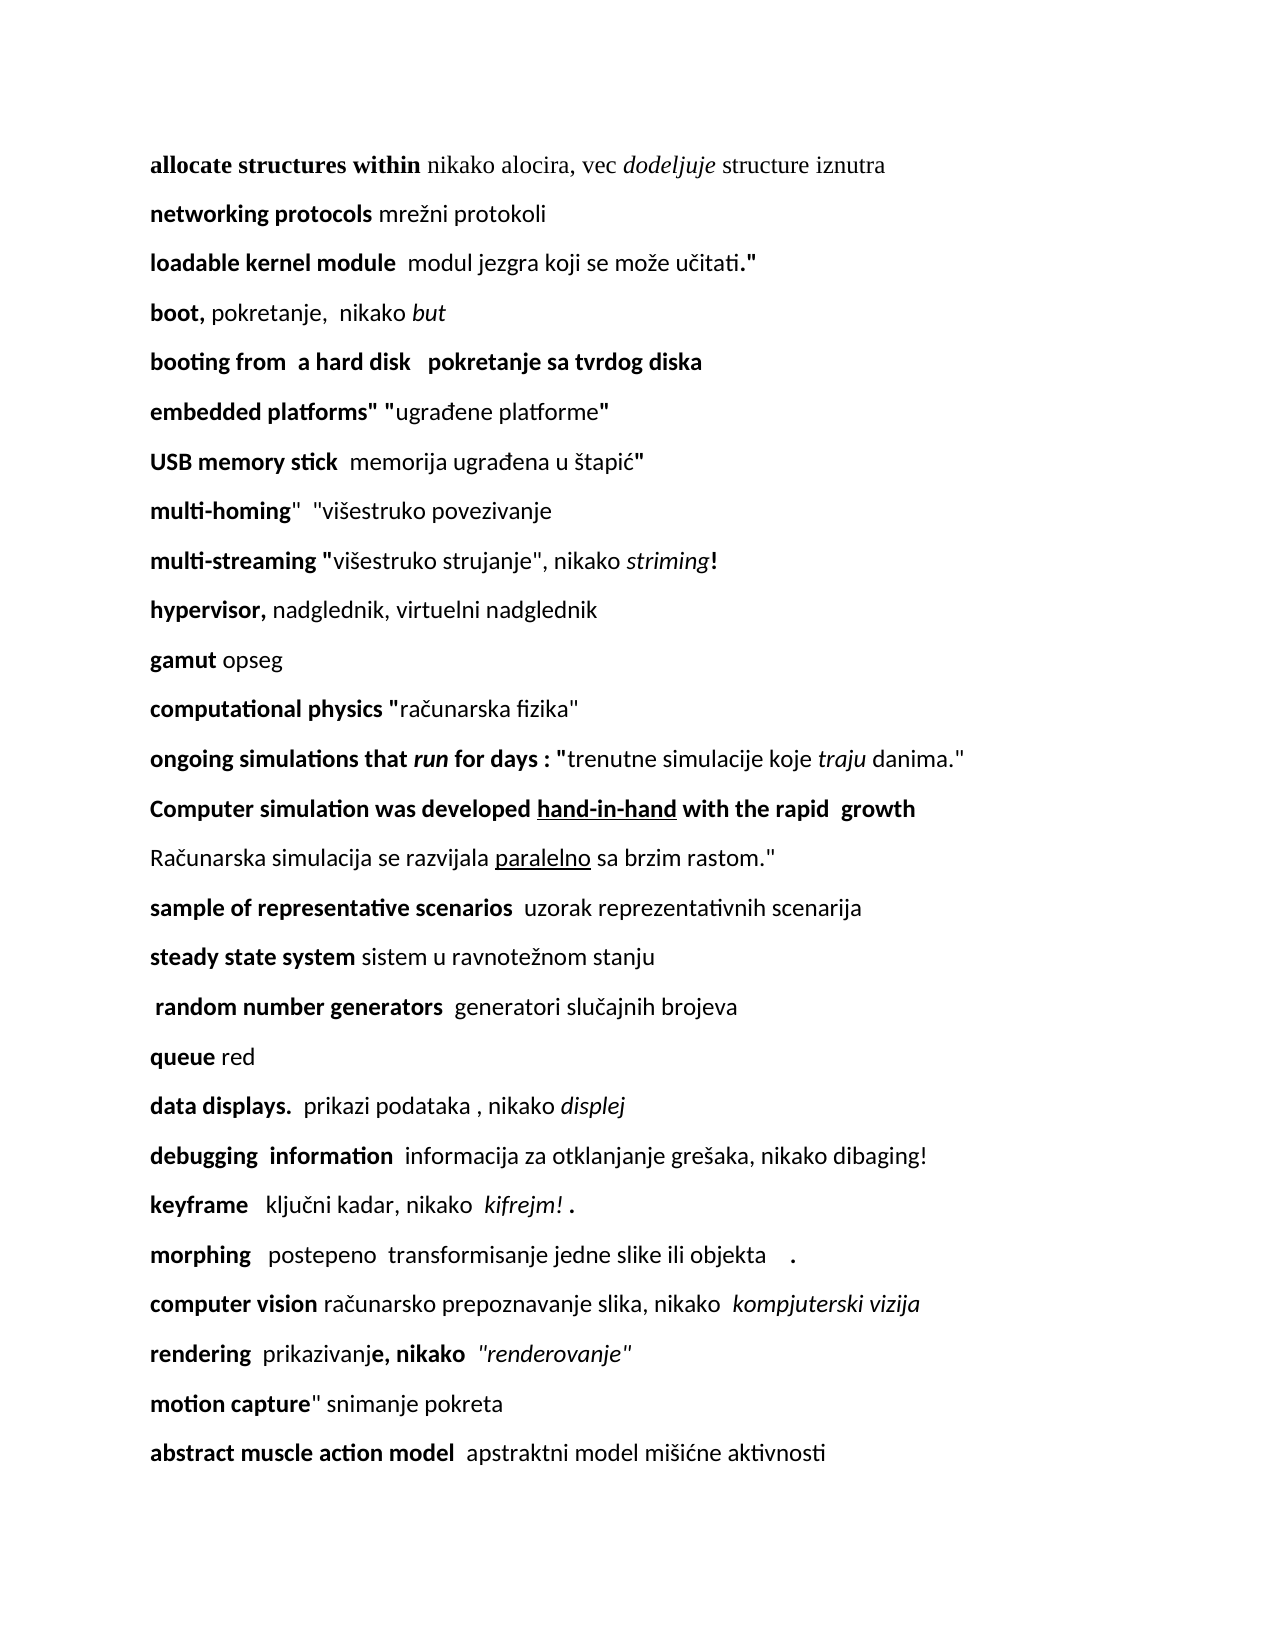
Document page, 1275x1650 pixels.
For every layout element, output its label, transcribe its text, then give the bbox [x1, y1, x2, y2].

text allocate structures within nikako alocira, vec dodeljuje structure iznutra [150, 150, 1125, 179]
text embedded platforms" "ugrađene platforme" [150, 396, 1125, 427]
text rendering prikazivanje, nikako "renderovanje" [150, 1338, 1125, 1369]
text keyframe ključni kadar, nikako kifrejm! . [150, 1189, 1125, 1220]
text queue red [150, 1041, 1125, 1071]
text sample of representative scenarios uzorak reprezentativnih scenarija [150, 892, 1125, 922]
text multi-streaming "višestruko strujanje", nikako striming! [150, 545, 1125, 575]
text motion capture" snimanje pokreta [150, 1388, 1125, 1418]
text boot, pokretanje, nikako but [150, 297, 1125, 327]
text gamut opseg [150, 644, 1125, 674]
text debugging information informacija za otklanjanje grešaka, nikako dibaging! [150, 1140, 1125, 1170]
text multi-homing" "višestruko povezivanje [150, 495, 1125, 526]
text morphing postepeno transformisanje jedne slike ili objekta . [150, 1239, 1125, 1269]
text steady state system sistem u ravnotežnom stanju [150, 941, 1125, 972]
text computational physics "računarska fizika" [150, 693, 1125, 724]
text hypervisor, nadglednik, virtuelni nadglednik [150, 594, 1125, 625]
text USB memory stick memorija ugrađena u štapić" [150, 446, 1125, 476]
text networking protocols mrežni protokoli [150, 198, 1125, 228]
text data displays. prikazi podataka , nikako displej [150, 1090, 1125, 1121]
text abstract muscle action model apstraktni model mišićne aktivnosti [150, 1437, 1125, 1468]
text Computer simulation was developed hand-in-hand with the rapid growth [150, 793, 1125, 823]
text loadable kernel module modul jezgra koji se može učitati." [150, 247, 1125, 278]
text ongoing simulations that run for days : "trenutne simulacije koje traju danima." [150, 743, 1125, 774]
text booting from a hard disk pokretanje sa tvrdog diska [150, 346, 1125, 377]
text computer vision računarsko prepoznavanje slika, nikako kompjuterski vizija [150, 1288, 1125, 1319]
text Računarska simulacija se razvijala paralelno sa brzim rastom." [150, 842, 1125, 873]
text random number generators generatori slučajnih brojeva [150, 991, 1125, 1022]
